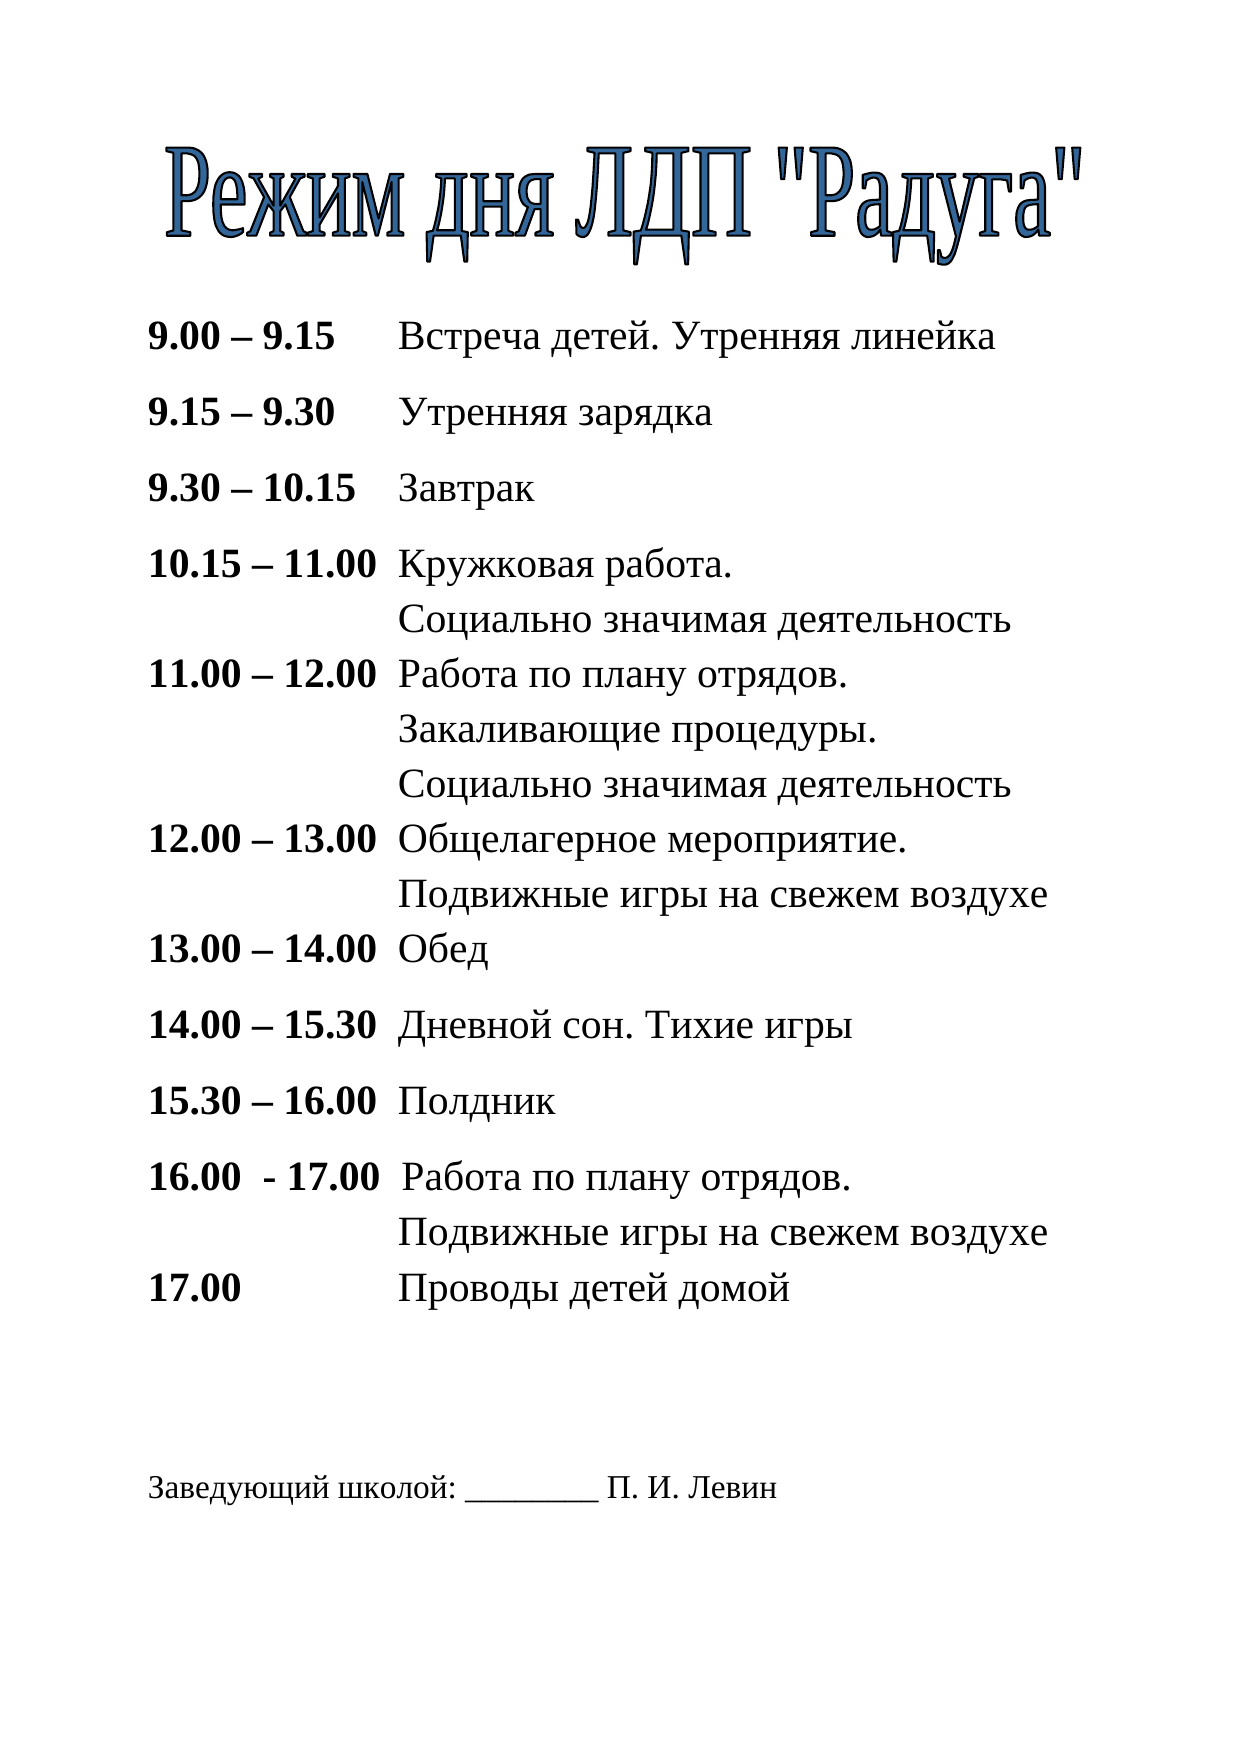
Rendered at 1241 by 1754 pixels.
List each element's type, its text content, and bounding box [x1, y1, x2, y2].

text 13.00 – 14.00 Обед [148, 924, 1107, 972]
text 15.30 – 16.00 Полдник [148, 1076, 1107, 1124]
text 14.00 – 15.30 Дневной сон. Тихие игры [148, 1000, 1107, 1048]
text Заведующий школой: ________ П. И. Левин [148, 1467, 1107, 1506]
text Подвижные игры на свежем воздухе [148, 869, 1107, 917]
text 16.00 - 17.00 Работа по плану отрядов. [148, 1152, 1107, 1200]
text 9.00 – 9.15 Встреча детей. Утренняя линейка [148, 310, 1107, 358]
text Подвижные игры на свежем воздухе [148, 1207, 1107, 1255]
text Социально значимая деятельность [148, 759, 1107, 807]
text Закаливающие процедуры. [148, 703, 1107, 751]
text 17.00 Проводы детей домой [148, 1262, 1107, 1310]
text Социально значимая деятельность [148, 593, 1107, 641]
text 12.00 – 13.00 Общелагерное мероприятие. [148, 814, 1107, 862]
text 11.00 – 12.00 Работа по плану отрядов. [148, 648, 1107, 696]
text 10.15 – 11.00 Кружковая работа. [148, 538, 1107, 586]
text 9.30 – 10.15 Завтрак [148, 462, 1107, 510]
text 9.15 – 9.30 Утренняя зарядка [148, 386, 1107, 434]
